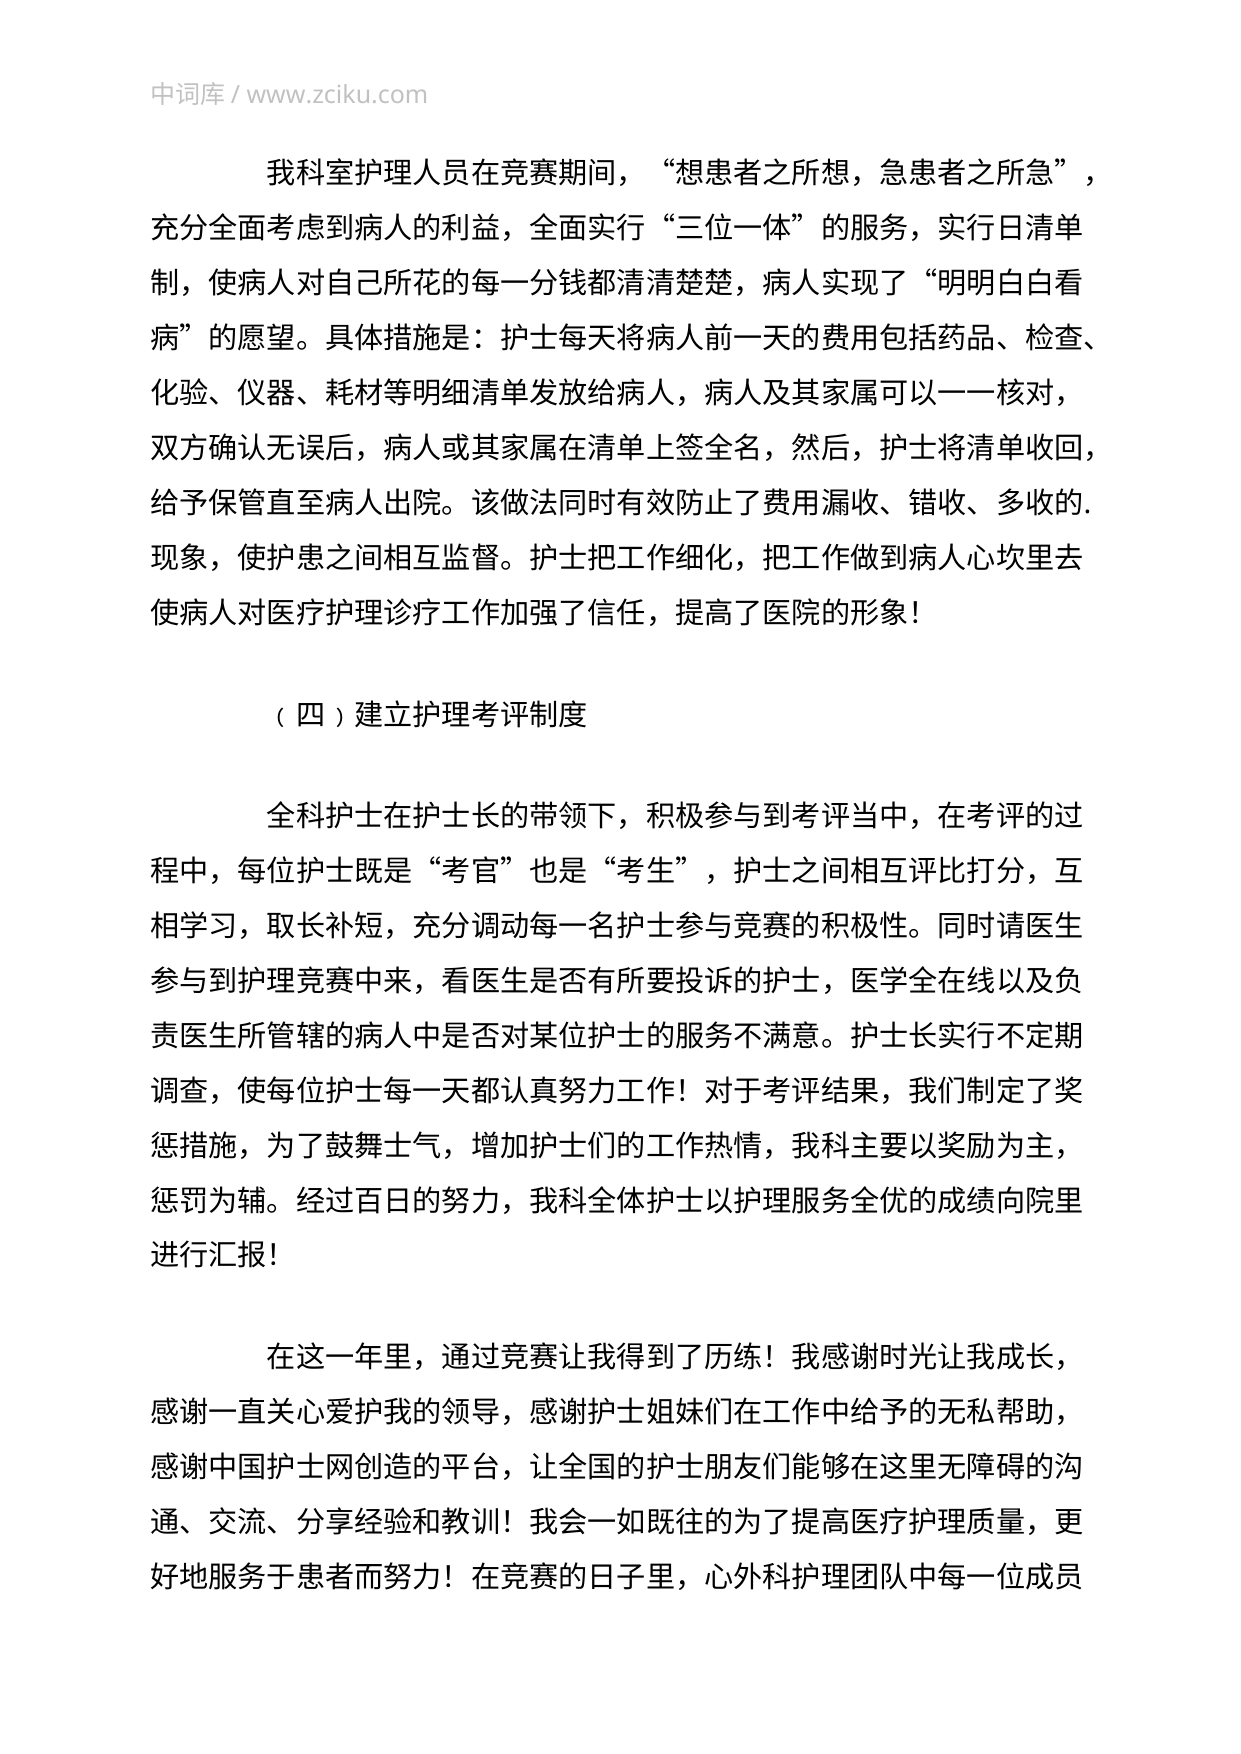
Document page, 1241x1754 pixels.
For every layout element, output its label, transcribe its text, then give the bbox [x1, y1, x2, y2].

text ﹙四﹚建立护理考评制度 [150, 691, 1090, 733]
text 我科室护理人员在竞赛期间，“想患者之所想，急患者之所急”，充分全面考虑到病人的利益，全面实行“三位一体”的服务，实行日清单制，使病人对自己所花的每一分钱都清清楚楚，病人实现了“明明白白看病”的愿望。具体措施是：护士每天将病人前一天的费用包括药品、检查、化验、仪器、耗材等明细清单发放给病人，病人及其家属可以一一核对，双方确认无误后，病人或其家属在清单上签全名，然后，护士将清单收回，给予保管直至病人出院。该做法同时有效防止了费用漏收、错收、多收的.现象，使护患之间相互监督。护士把工作细化，把工作做到病人心坎里去使病人对医疗护理诊疗工作加强了信任，提高了医院的形象！ [150, 150, 1090, 632]
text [150, 1334, 1090, 1596]
text 全科护士在护士长的带领下，积极参与到考评当中，在考评的过程中，每位护士既是“考官”也是“考生”，护士之间相互评比打分，互相学习，取长补短，充分调动每一名护士参与竞赛的积极性。同时请医生参与到护理竞赛中来，看医生是否有所要投诉的护士，医学全在线以及负责医生所管辖的病人中是否对某位护士的服务不满意。护士长实行不定期调查，使每位护士每一天都认真努力工作！对于考评结果，我们制定了奖惩措施，为了鼓舞士气，增加护士们的工作热情，我科主要以奖励为主，惩罚为辅。经过百日的努力，我科全体护士以护理服务全优的成绩向院里进行汇报！ [150, 793, 1090, 1274]
